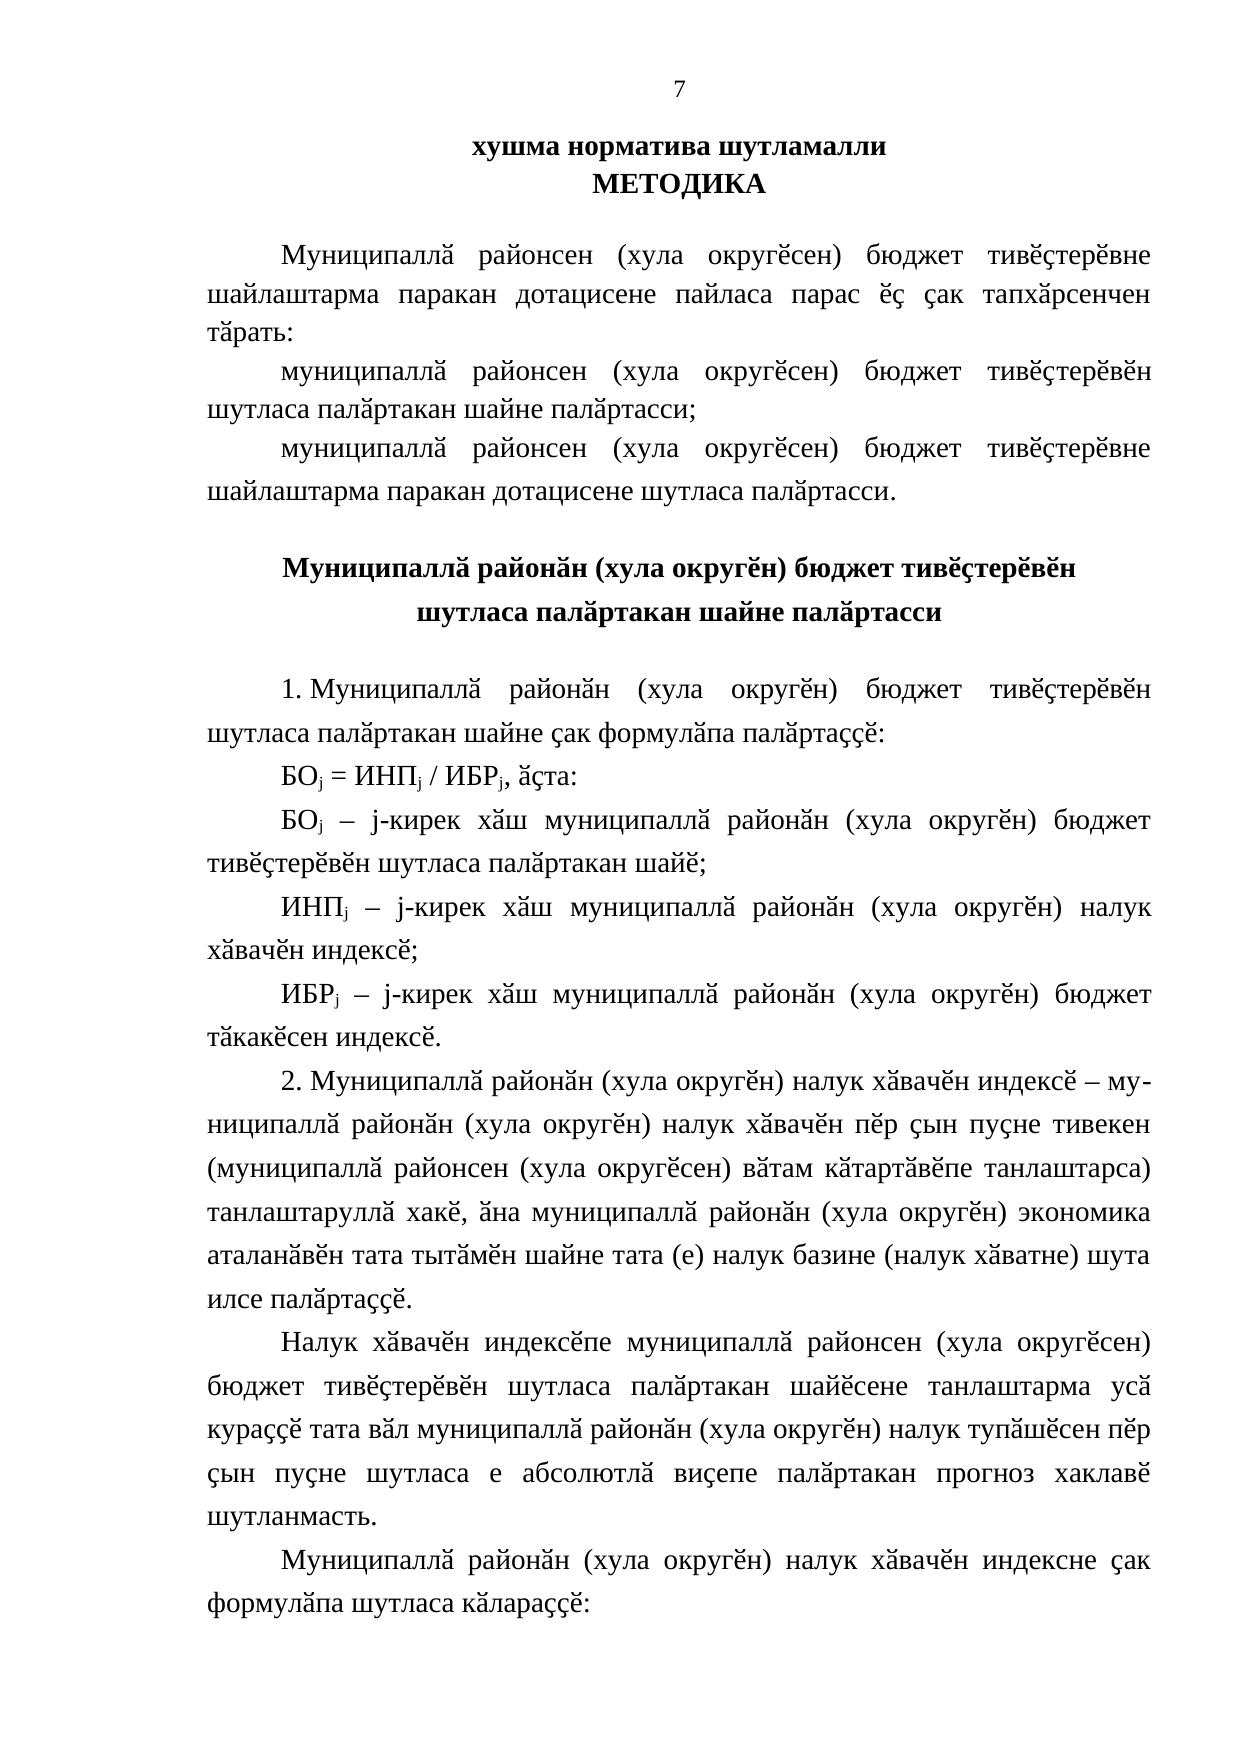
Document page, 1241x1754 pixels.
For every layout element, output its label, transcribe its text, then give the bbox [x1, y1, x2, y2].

text МЕТОДИКА [207, 166, 1152, 199]
text Муниципаллӑ районӑн (хула округӗн) налук хӑвачӗн индексне ҫак формулӑпа шутласа кӑлараҫҫӗ: [207, 1542, 1152, 1619]
text муниципаллӑ районсен (хула округӗсен) бюджет тивӗҫтерӗвӗн шутласа палӑртакан шайне палӑртасси; [207, 353, 1152, 425]
text ИНПj – j-кирек хӑш муниципаллӑ районӑн (хула округӗн) налук хӑвачӗн индексӗ; [207, 889, 1152, 966]
text 1. Муниципаллӑ районӑн (хула округӗн) бюджет тивӗҫтерӗвӗн шутласа палӑртакан шайне ҫак формулӑпа палӑртаҫҫӗ: [207, 671, 1152, 748]
text Налук хӑвачӗн индексӗпе муниципаллӑ районсен (хула округӗсен) бюджет тивӗҫтерӗвӗн шутласа палӑртакан шайӗсене танлаштарма усӑ кураҫҫӗ тата вӑл муниципаллӑ районӑн (хула округӗн) налук тупӑшӗсен пӗр ҫын пуҫне шутласа е абсолютлӑ виҫепе палӑртакан прогноз хаклавӗ шутланмасть. [207, 1324, 1152, 1532]
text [207, 128, 1152, 161]
text Муниципаллӑ районсен (хула округӗсен) бюджет тивӗҫтерӗвне шайлаштарма паракан дотацисене пайласа парас ӗҫ ҫак тапхӑрсенчен тӑрать: [207, 237, 1152, 348]
text БОj = ИНПj / ИБРj, ӑҫта: [207, 758, 1152, 792]
text муниципаллӑ районсен (хула округӗсен) бюджет тивӗҫтерӗвне шайлаштарма паракан дотацисене шутласа палӑртасси. [207, 430, 1152, 507]
text 2. Муниципаллӑ районӑн (хула округӗн) налук хӑвачӗн индексӗ – муниципаллӑ районӑн (хула округӗн) налук хӑвачӗн пӗр ҫын пуҫне тивекен (муниципаллӑ районсен (хула округӗсен) вӑтам кӑтартӑвӗпе танлаштарса) танлаштаруллӑ хакӗ, ӑна муниципаллӑ районӑн (хула округӗн) экономика аталанӑвӗн тата тытӑмӗн шайне тата (е) налук базине (налук хӑватне) шута илсе палӑртаҫҫӗ. [207, 1063, 1152, 1314]
text шутласа палӑртакан шайне палӑртасси [207, 594, 1152, 628]
text Муниципаллӑ районӑн (хула округӗн) бюджет тивӗҫтерӗвӗн [207, 551, 1152, 584]
text БОj – j-кирек хӑш муниципаллӑ районӑн (хула округӗн) бюджет тивӗҫтерӗвӗн шутласа палӑртакан шайӗ; [207, 802, 1152, 879]
text ИБРj – j-кирек хӑш муниципаллӑ районӑн (хула округӗн) бюджет тӑкакӗсен индексӗ. [207, 976, 1152, 1053]
